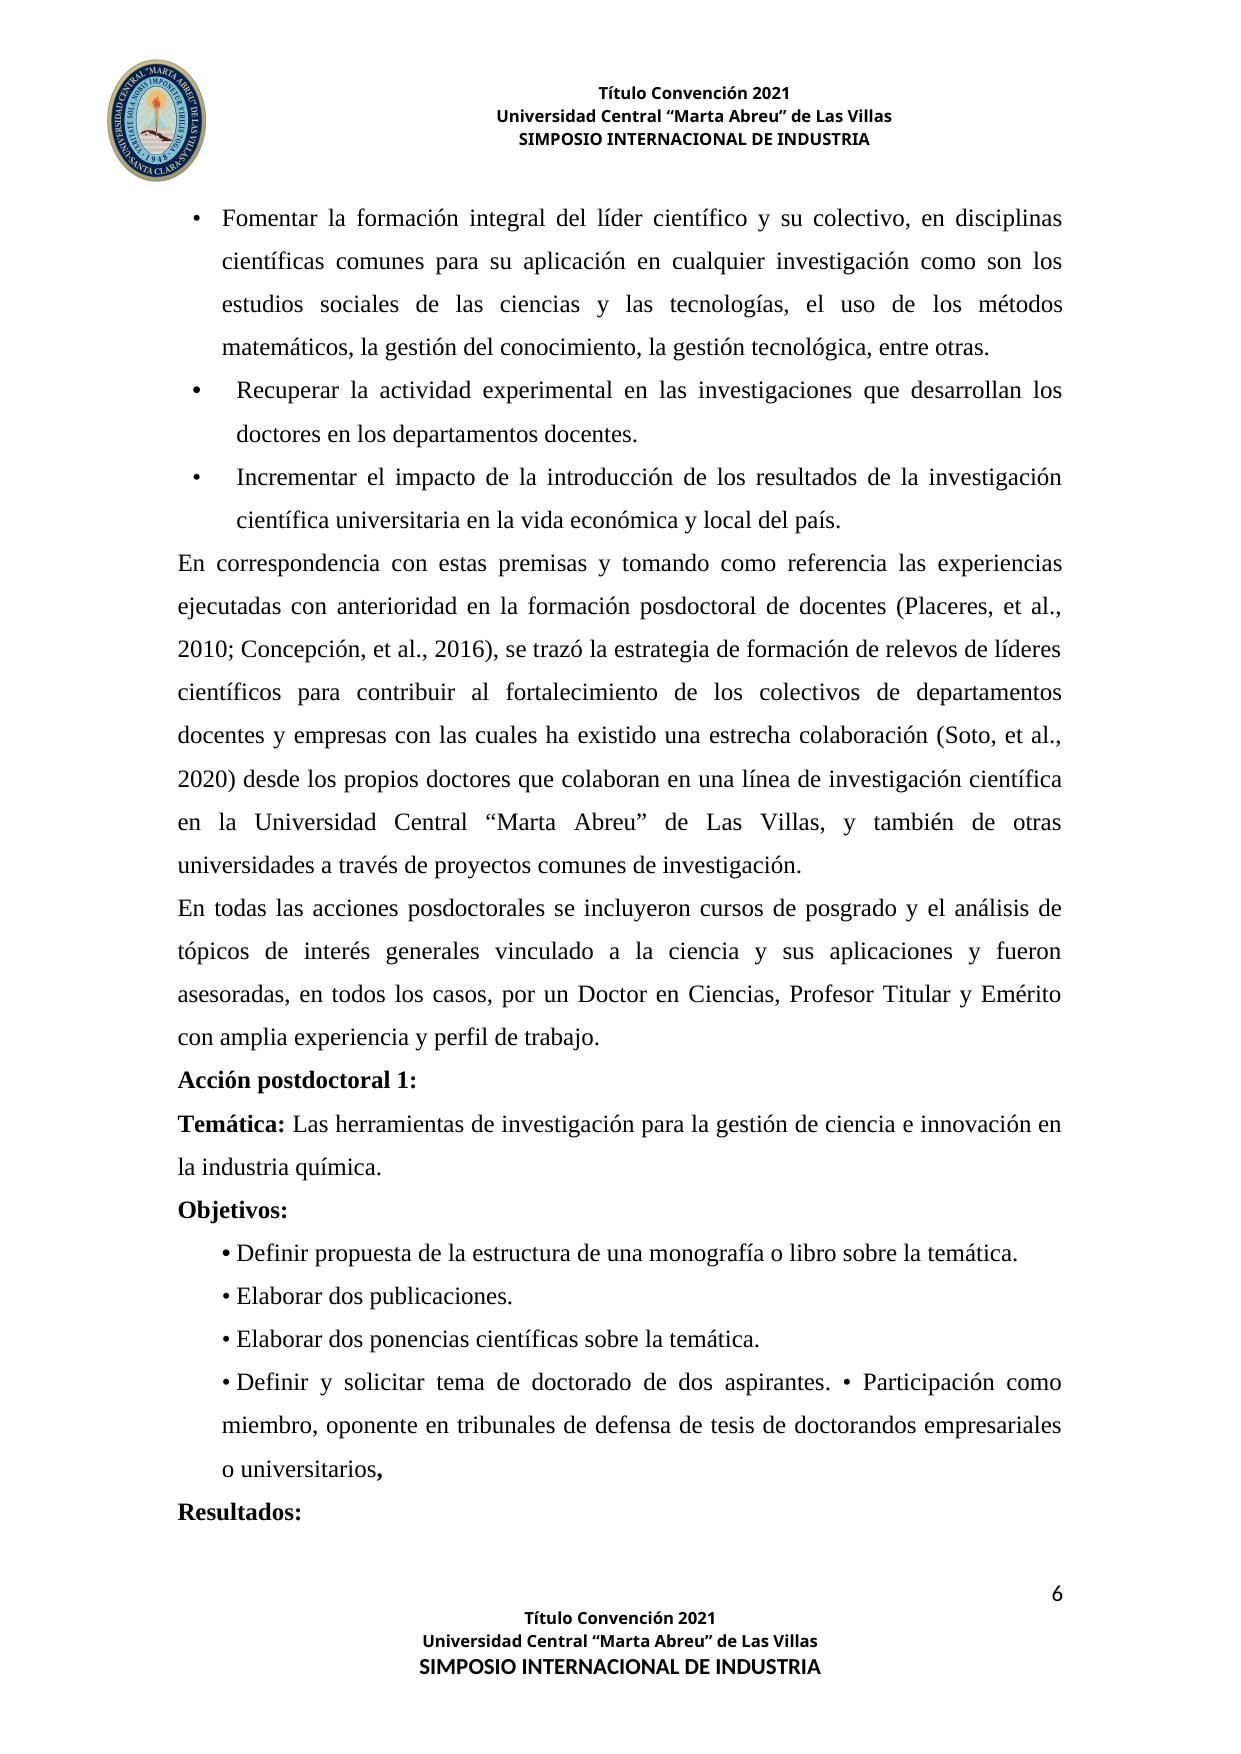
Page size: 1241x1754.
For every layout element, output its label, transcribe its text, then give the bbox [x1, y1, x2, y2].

text • Elaborar dos publicaciones. [222, 1281, 1063, 1310]
text Temática: Las herramientas de investigación para la gestión de ciencia e innovación en la industria química. [177, 1109, 1063, 1181]
text • Definir y solicitar tema de doctorado de dos aspirantes. • Participación como miembro, oponente en tribunales de defensa de tesis de doctorandos empresariales o universitarios, [222, 1367, 1063, 1482]
text • Recuperar la actividad experimental en las investigaciones que desarrollan los doctores en los departamentos docentes. [192, 376, 1063, 447]
text En correspondencia con estas premisas y tomando como referencia las experiencias ejecutadas con anterioridad en la formación posdoctoral de docentes (Placeres, et al., 2010; Concepción, et al., 2016), se trazó la estrategia de formación de relevos de líderes científicos para contribuir al fortalecimiento de los colectivos de departamentos docentes y empresas con las cuales ha existido una estrecha colaboración (Soto, et al., 2020) desde los propios doctores que colaboran en una línea de investigación científica en la Universidad Central “Marta Abreu” de Las Villas, y también de otras universidades a través de proyectos comunes de investigación. [177, 548, 1063, 879]
text Resultados: [177, 1497, 1063, 1526]
text • Elaborar dos ponencias científicas sobre la temática. [222, 1324, 1063, 1353]
text • Definir propuesta de la estructura de una monografía o libro sobre la temática. [222, 1238, 1063, 1267]
text Objetivos: [177, 1195, 1063, 1224]
text • Fomentar la formación integral del líder científico y su colectivo, en disciplinas científicas comunes para su aplicación en cualquier investigación como son los estudios sociales de las ciencias y las tecnologías, el uso de los métodos matemáticos, la gestión del conocimiento, la gestión tecnológica, entre otras. [192, 203, 1063, 361]
text Acción postdoctoral 1: [177, 1066, 1063, 1094]
picture [106, 59, 207, 183]
text En todas las acciones posdoctorales se incluyeron cursos de posgrado y el análisis de tópicos de interés generales vinculado a la ciencia y sus aplicaciones y fueron asesoradas, en todos los casos, por un Doctor en Ciencias, Profesor Titular y Emérito con amplia experiencia y perfil de trabajo. [177, 893, 1063, 1051]
text • Incrementar el impacto de la introducción de los resultados de la investigación científica universitaria en la vida económica y local del país. [192, 462, 1063, 534]
